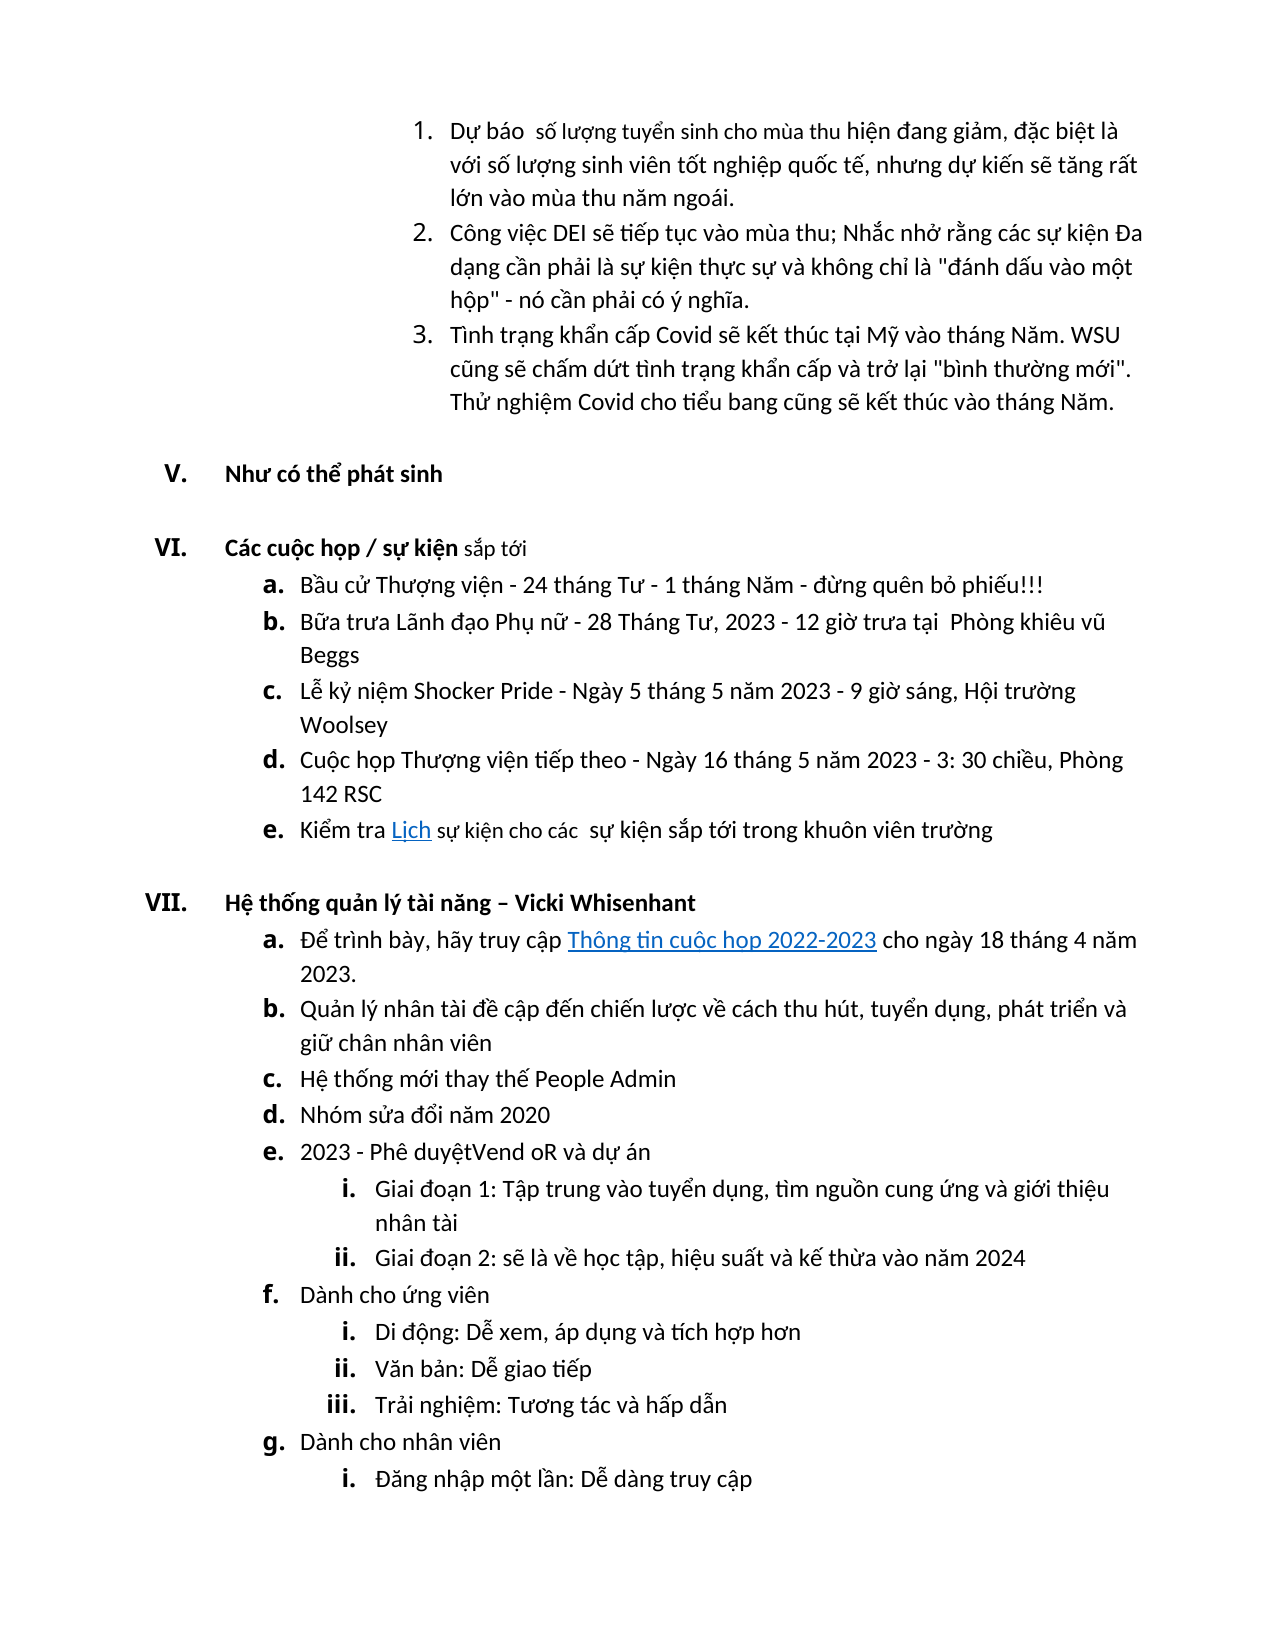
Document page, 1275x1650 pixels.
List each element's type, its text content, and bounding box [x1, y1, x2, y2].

list Dành cho ứng viên [262, 1277, 1144, 1311]
list Nhóm sửa đổi năm 2020 [262, 1097, 1144, 1131]
list Kiểm tra Lịch sự kiện cho các sự kiện sắp tới trong khuôn viên trường [262, 811, 1144, 845]
list Giai đoạn 1: Tập trung vào tuyển dụng, tìm nguồn cung ứng và giới thiệu nhân tài [356, 1171, 1144, 1238]
list Công việc DEI sẽ tiếp tục vào mùa thu; Nhắc nhở rằng các sự kiện Đa dạng cần phải là sự kiện thực sự và không chỉ là "đánh dấu vào một hộp" - nó cần phải có ý nghĩa. [412, 215, 1144, 315]
list Các cuộc họp / sự kiện sắp tới [187, 530, 1144, 564]
list Giai đoạn 2: sẽ là về học tập, hiệu suất và kế thừa vào năm 2024 [356, 1240, 1144, 1274]
list Để trình bày, hãy truy cập Thông tin cuộc họp 2022-2023 cho ngày 18 tháng 4 năm 2023. [262, 922, 1144, 989]
list 2023 - Phê duyệtVend oR và dự án [262, 1134, 1144, 1168]
list Quản lý nhân tài đề cập đến chiến lược về cách thu hút, tuyển dụng, phát triển và giữ chân nhân viên [262, 991, 1144, 1058]
list Như có thể phát sinh [187, 456, 1144, 490]
list Cuộc họp Thượng viện tiếp theo - Ngày 16 tháng 5 năm 2023 - 3: 30 chiều, Phòng 142 RSC [262, 742, 1144, 809]
list Bữa trưa Lãnh đạo Phụ nữ - 28 Tháng Tư, 2023 - 12 giờ trưa tại Phòng khiêu vũ Beggs [262, 603, 1144, 670]
list Trải nghiệm: Tương tác và hấp dẫn [356, 1387, 1144, 1421]
list Đăng nhập một lần: Dễ dàng truy cập [356, 1461, 1144, 1495]
list Dự báo số lượng tuyển sinh cho mùa thu hiện đang giảm, đặc biệt là với số lượng sinh viên tốt nghiệp quốc tế, nhưng dự kiến sẽ tăng rất lớn vào mùa thu năm ngoái. [412, 112, 1144, 212]
list Hệ thống quản lý tài năng – Vicki Whisenhant [187, 885, 1144, 919]
list Bầu cử Thượng viện - 24 tháng Tư - 1 tháng Năm - đừng quên bỏ phiếu!!! [262, 566, 1144, 601]
list Dành cho nhân viên [262, 1424, 1144, 1458]
list Tình trạng khẩn cấp Covid sẽ kết thúc tại Mỹ vào tháng Năm. WSU cũng sẽ chấm dứt tình trạng khẩn cấp và trở lại "bình thường mới". Thử nghiệm Covid cho tiểu bang cũng sẽ kết thúc vào tháng Năm. [412, 317, 1144, 417]
list Di động: Dễ xem, áp dụng và tích hợp hơn [356, 1314, 1144, 1348]
list Hệ thống mới thay thế People Admin [262, 1060, 1144, 1094]
list Văn bản: Dễ giao tiếp [356, 1350, 1144, 1384]
list Lễ kỷ niệm Shocker Pride - Ngày 5 tháng 5 năm 2023 - 9 giờ sáng, Hội trường Woolsey [262, 673, 1144, 739]
